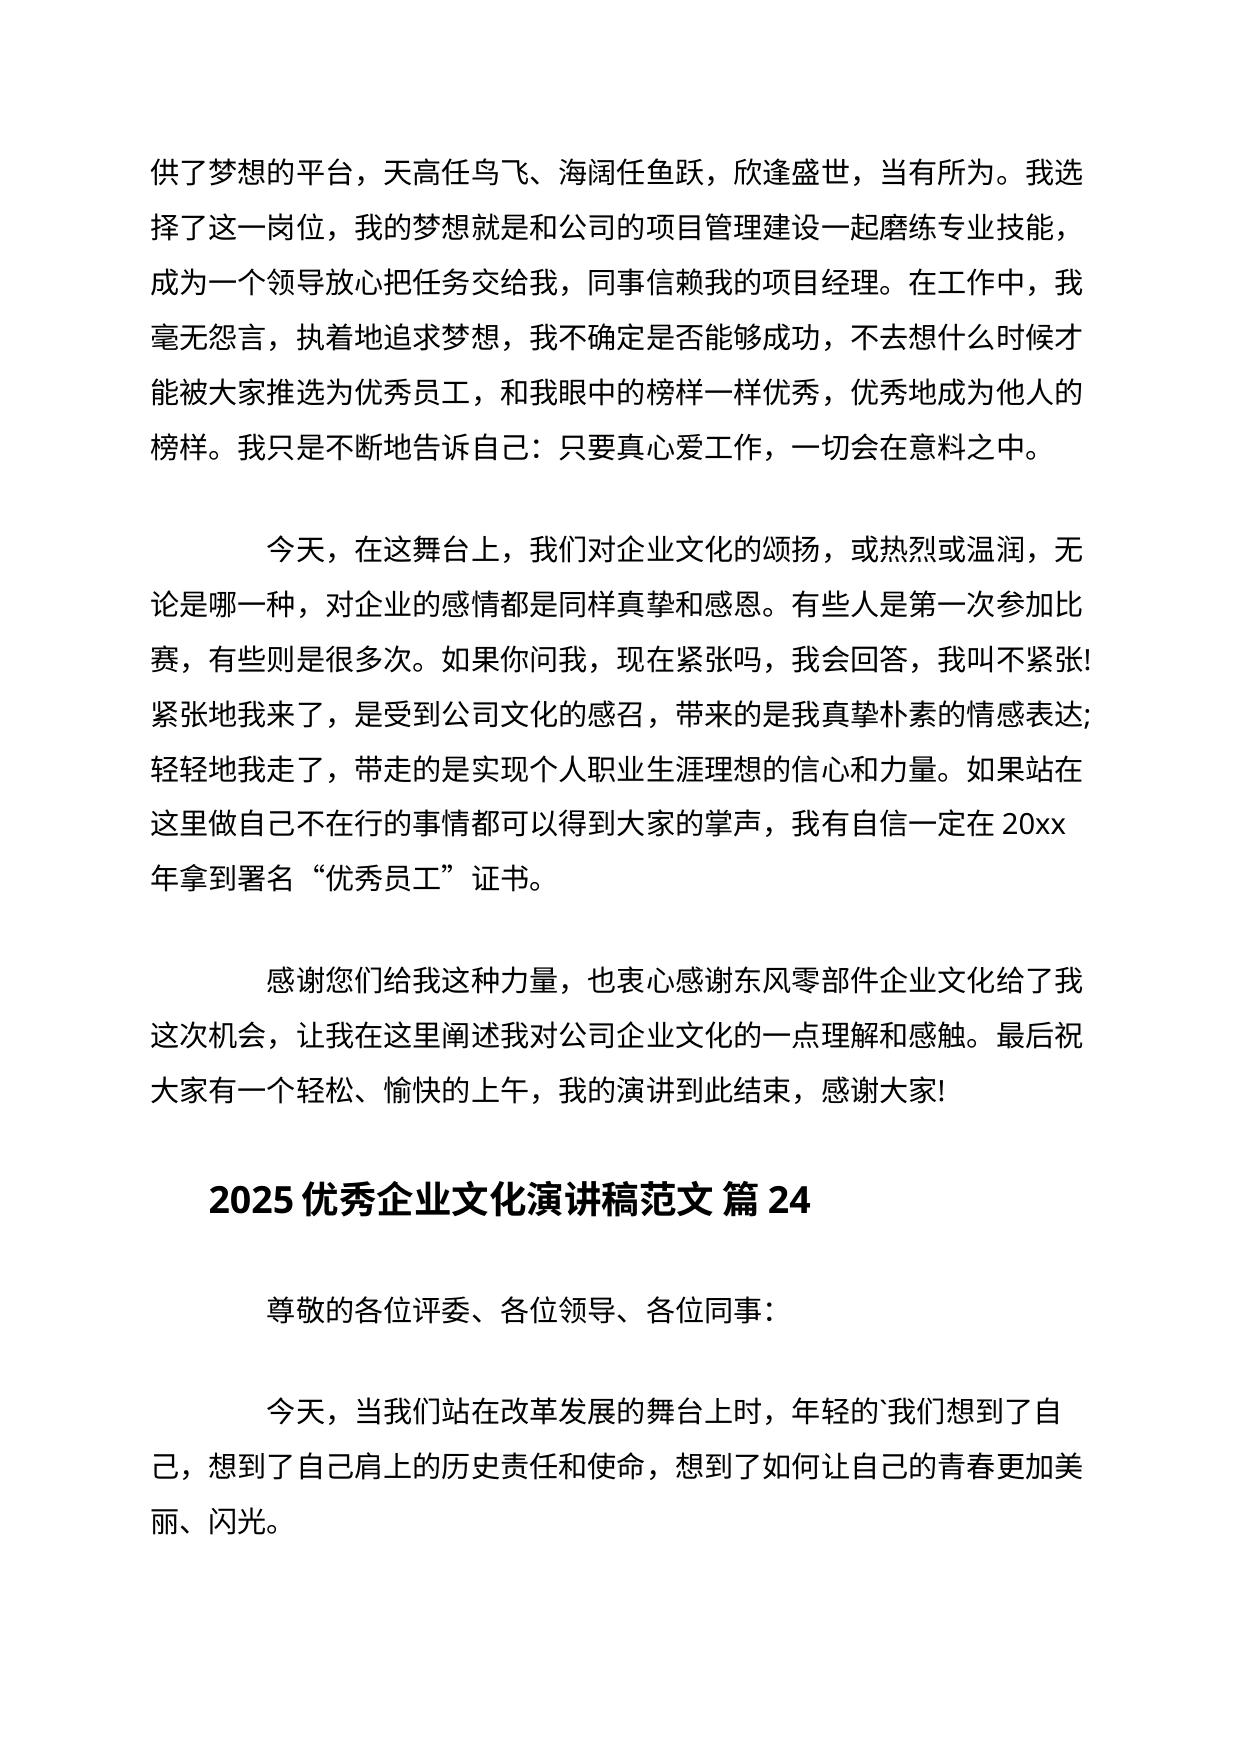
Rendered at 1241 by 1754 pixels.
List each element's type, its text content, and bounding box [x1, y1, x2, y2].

text 尊敬的各位评委、各位领导、各位同事： [150, 1287, 1090, 1329]
text 感谢您们给我这种力量，也衷心感谢东风零部件企业文化给了我这次机会，让我在这里阐述我对公司企业文化的一点理解和感触。最后祝大家有一个轻松、愉快的上午，我的演讲到此结束，感谢大家! [150, 958, 1090, 1110]
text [150, 150, 1090, 467]
text 今天，当我们站在改革发展的舞台上时，年轻的`我们想到了自己，想到了自己肩上的历史责任和使命，想到了如何让自己的青春更加美丽、闪光。 [150, 1389, 1090, 1541]
text 2025优秀企业文化演讲稿范文 篇24 [150, 1169, 1090, 1224]
text 今天，在这舞台上，我们对企业文化的颂扬，或热烈或温润，无论是哪一种，对企业的感情都是同样真挚和感恩。有些人是第一次参加比赛，有些则是很多次。如果你问我，现在紧张吗，我会回答，我叫不紧张!紧张地我来了，是受到公司文化的感召，带来的是我真挚朴素的情感表达;轻轻地我走了，带走的是实现个人职业生涯理想的信心和力量。如果站在这里做自己不在行的事情都可以得到大家的掌声，我有自信一定在20xx年拿到署名“优秀员工”证书。 [150, 526, 1090, 898]
